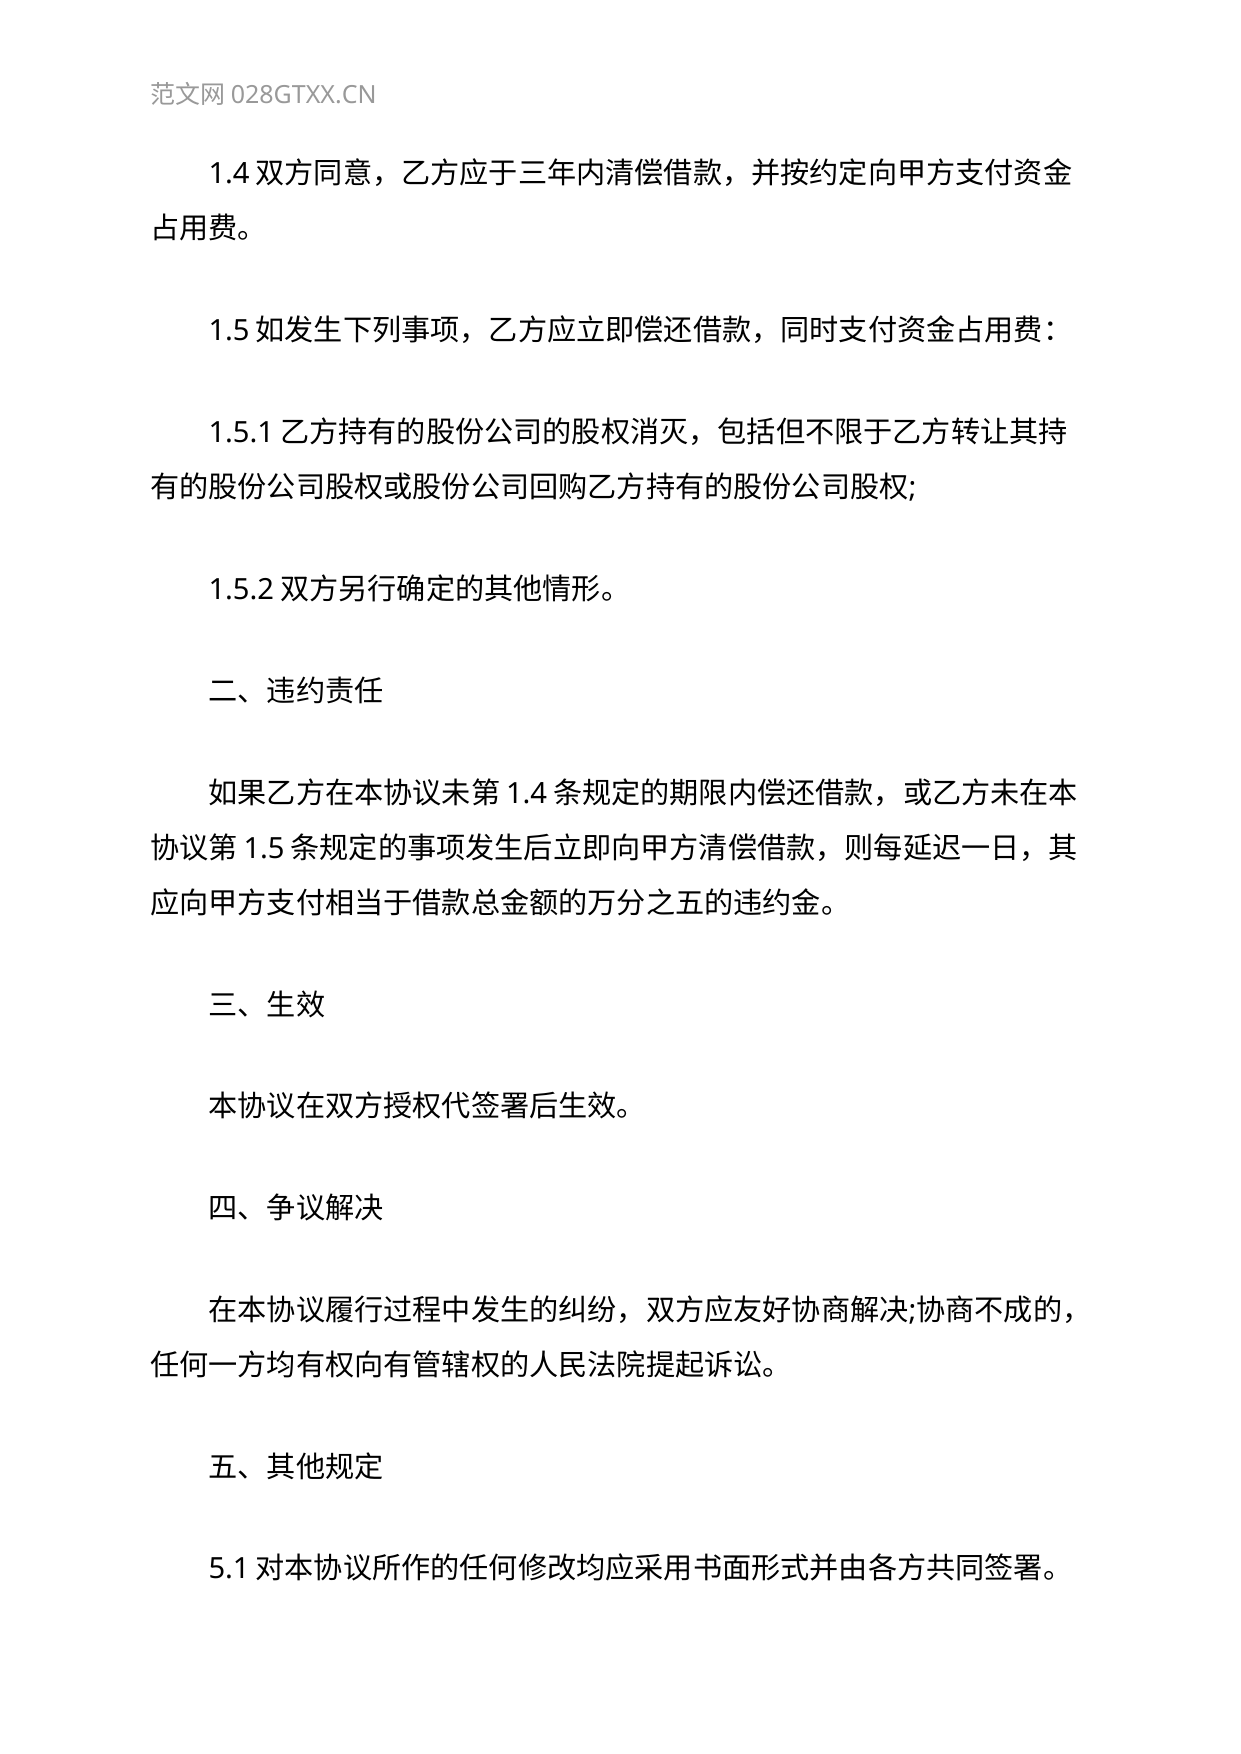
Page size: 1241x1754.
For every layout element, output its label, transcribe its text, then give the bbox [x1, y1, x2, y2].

text 三、生效 [150, 981, 1090, 1023]
text 1.5.2双方另行确定的其他情形。 [150, 566, 1090, 608]
text 1.5.1乙方持有的股份公司的股权消灭，包括但不限于乙方转让其持有的股份公司股权或股份公司回购乙方持有的股份公司股权; [150, 409, 1090, 506]
text 四、争议解决 [150, 1185, 1090, 1227]
text 五、其他规定 [150, 1443, 1090, 1486]
text 5.1对本协议所作的任何修改均应采用书面形式并由各方共同签署。 [150, 1545, 1090, 1587]
text 如果乙方在本协议未第1.4条规定的期限内偿还借款，或乙方未在本协议第1.5条规定的事项发生后立即向甲方清偿借款，则每延迟一日，其应向甲方支付相当于借款总金额的万分之五的违约金。 [150, 769, 1090, 922]
text 1.5如发生下列事项，乙方应立即偿还借款，同时支付资金占用费： [150, 307, 1090, 349]
text 在本协议履行过程中发生的纠纷，双方应友好协商解决;协商不成的，任何一方均有权向有管辖权的人民法院提起诉讼。 [150, 1287, 1090, 1384]
text 本协议在双方授权代签署后生效。 [150, 1083, 1090, 1125]
text 二、违约责任 [150, 668, 1090, 710]
text 1.4双方同意，乙方应于三年内清偿借款，并按约定向甲方支付资金占用费。 [150, 150, 1090, 247]
